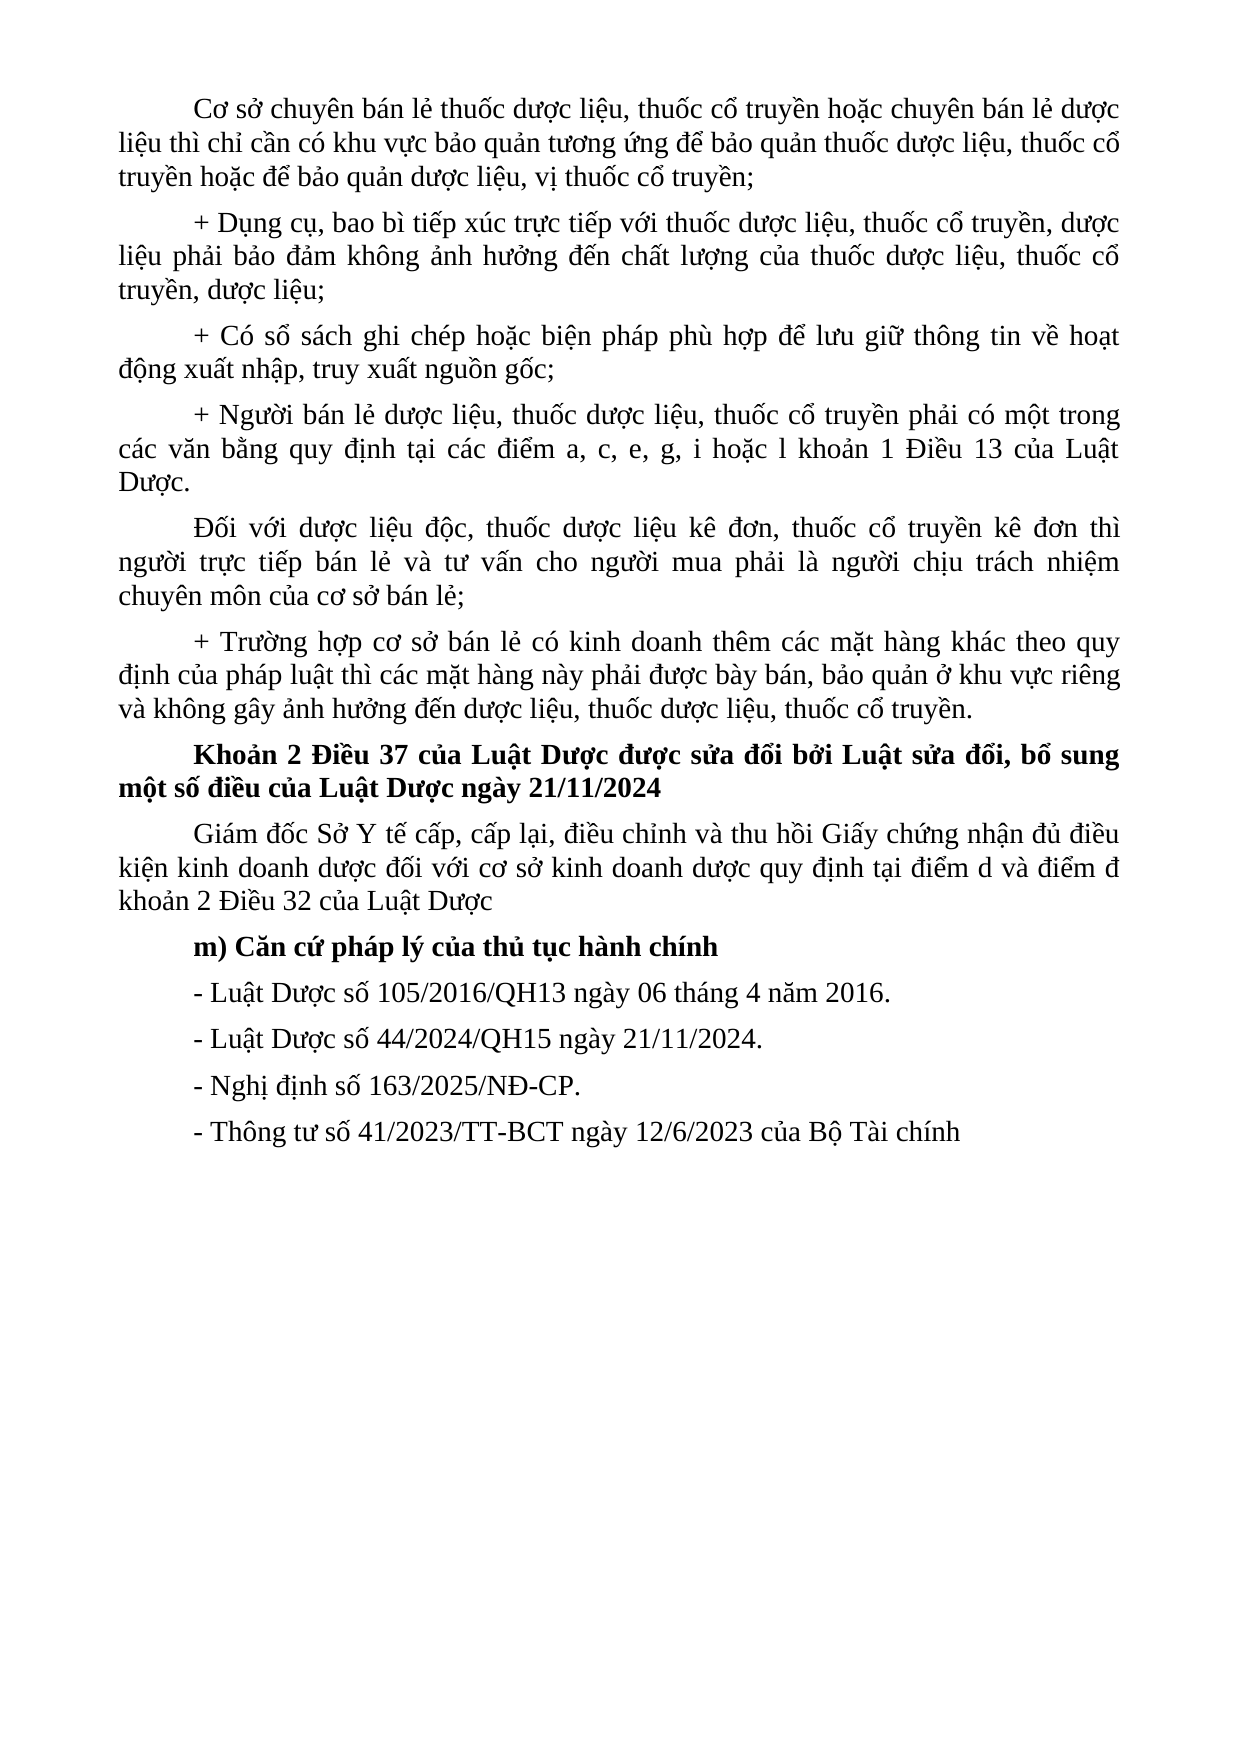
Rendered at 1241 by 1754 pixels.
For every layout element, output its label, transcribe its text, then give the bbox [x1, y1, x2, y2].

text Cơ sở chuyên bán lẻ thuốc dược liệu, thuốc cổ truyền hoặc chuyên bán lẻ dược liệu thì chỉ cần có khu vực bảo quản tương ứng để bảo quản thuốc dược liệu, thuốc cổ truyền hoặc để bảo quản dược liệu, vị thuốc cổ truyền; [118, 92, 1122, 192]
text m) Căn cứ pháp lý của thủ tục hành chính [118, 929, 1122, 963]
text Khoản 2 Điều 37 của Luật Dược được sửa đổi bởi Luật sửa đổi, bổ sung một số điều của Luật Dược ngày 21/11/2024 [118, 737, 1122, 804]
text - Thông tư số 41/2023/TT-BCT ngày 12/6/2023 của Bộ Tài chính [118, 1114, 1122, 1147]
text + Trường hợp cơ sở bán lẻ có kinh doanh thêm các mặt hàng khác theo quy định của pháp luật thì các mặt hàng này phải được bày bán, bảo quản ở khu vực riêng và không gây ảnh hưởng đến dược liệu, thuốc dược liệu, thuốc cổ truyền. [118, 624, 1122, 724]
text + Người bán lẻ dược liệu, thuốc dược liệu, thuốc cổ truyền phải có một trong các văn bằng quy định tại các điểm a, c, e, g, i hoặc l khoản 1 Điều 13 của Luật Dược. [118, 397, 1122, 498]
text Giám đốc Sở Y tế cấp, cấp lại, điều chỉnh và thu hồi Giấy chứng nhận đủ điều kiện kinh doanh dược đối với cơ sở kinh doanh dược quy định tại điểm d và điểm đ khoản 2 Điều 32 của Luật Dược [118, 816, 1122, 917]
text Đối với dược liệu độc, thuốc dược liệu kê đơn, thuốc cổ truyền kê đơn thì người trực tiếp bán lẻ và tư vấn cho người mua phải là người chịu trách nhiệm chuyên môn của cơ sở bán lẻ; [118, 511, 1122, 611]
text + Có sổ sách ghi chép hoặc biện pháp phù hợp để lưu giữ thông tin về hoạt động xuất nhập, truy xuất nguồn gốc; [118, 318, 1122, 385]
text + Dụng cụ, bao bì tiếp xúc trực tiếp với thuốc dược liệu, thuốc cổ truyền, dược liệu phải bảo đảm không ảnh hưởng đến chất lượng của thuốc dược liệu, thuốc cổ truyền, dược liệu; [118, 205, 1122, 305]
text - Luật Dược số 44/2024/QH15 ngày 21/11/2024. [118, 1022, 1122, 1055]
text - Luật Dược số 105/2016/QH13 ngày 06 tháng 4 năm 2016. [118, 976, 1122, 1009]
text - Nghị định số 163/2025/NĐ-CP. [118, 1068, 1122, 1101]
